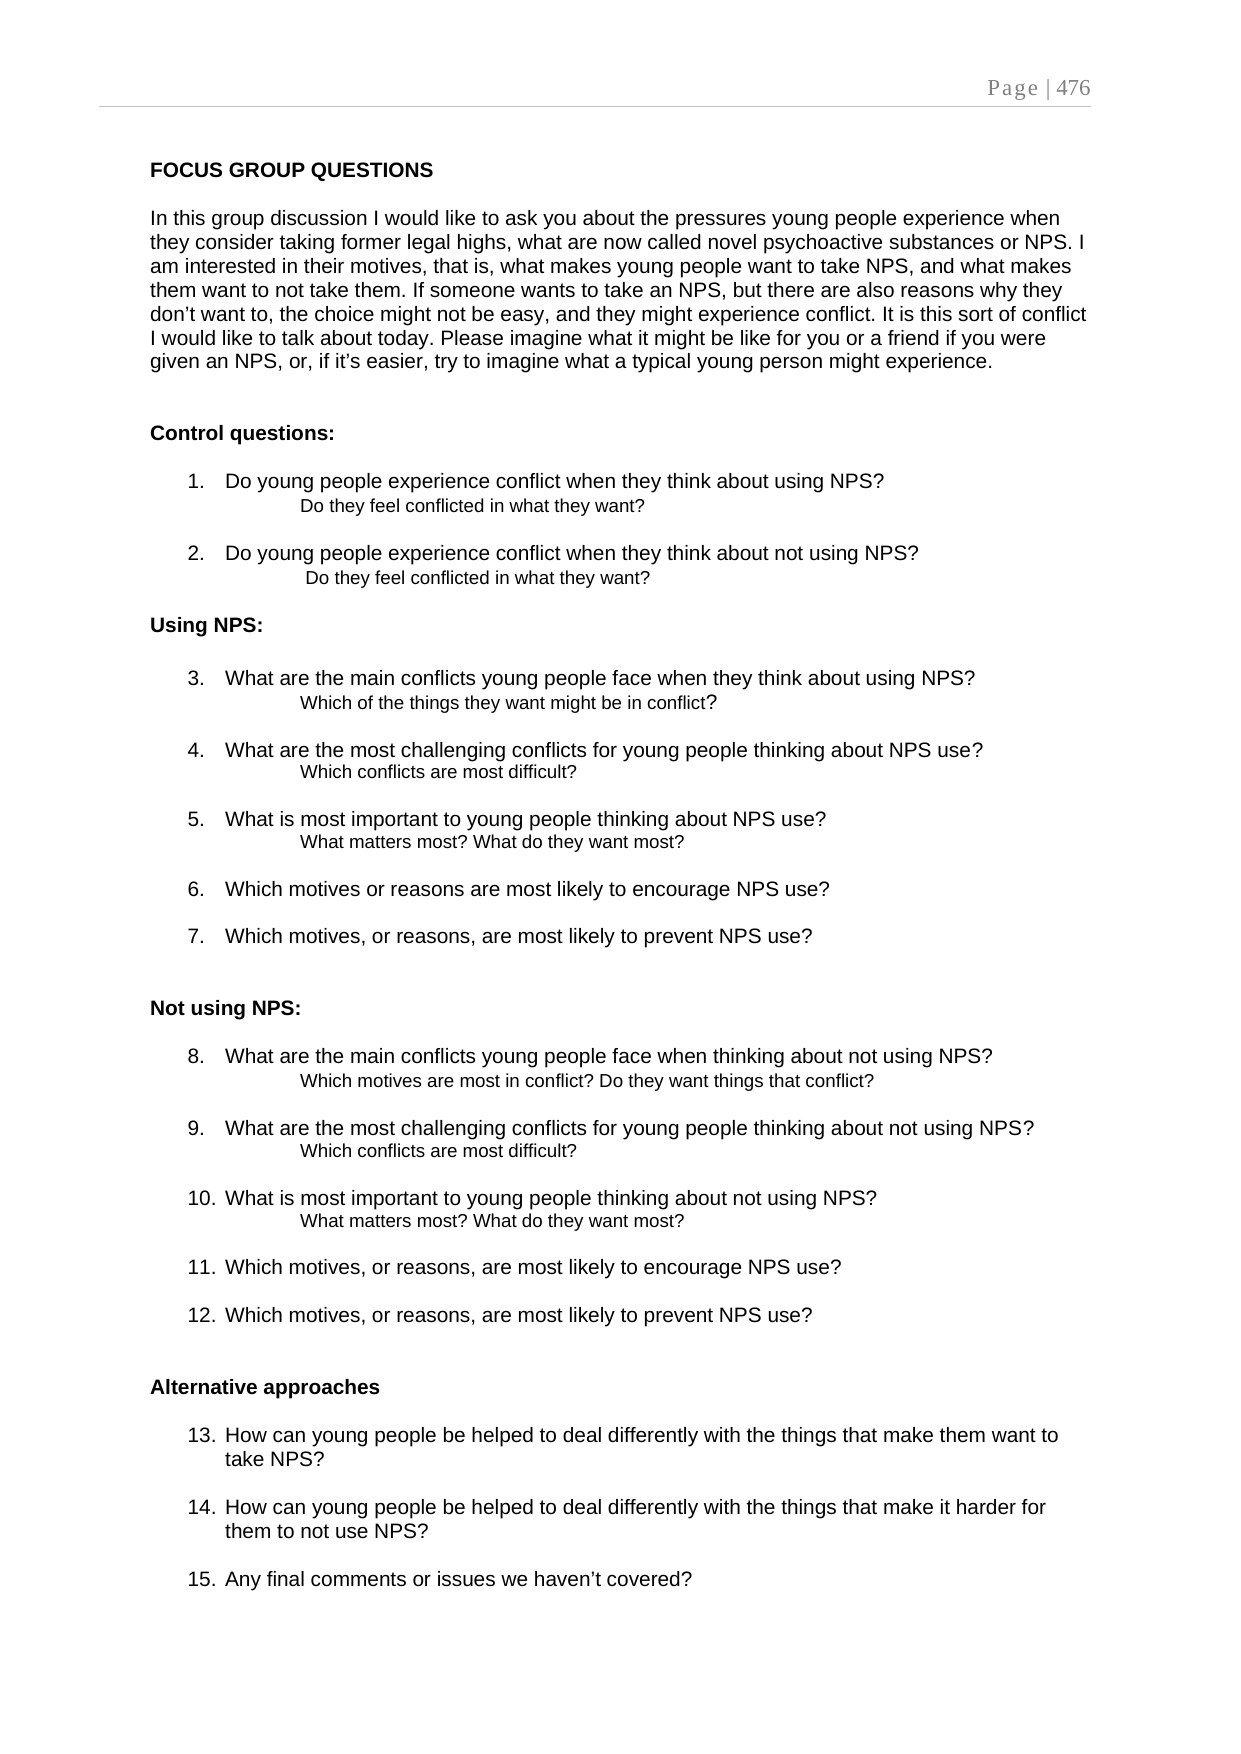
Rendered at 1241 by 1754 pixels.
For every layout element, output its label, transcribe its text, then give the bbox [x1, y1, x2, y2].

list Which motives or reasons are most likely to encourage NPS use? [187, 876, 1090, 900]
list What are the main conflicts young people face when they think about using NPS? Which of the things they want might be in conflict? [187, 666, 1090, 713]
list Which motives, or reasons, are most likely to encourage NPS use? [187, 1255, 1090, 1279]
list Do young people experience conflict when they think about not using NPS? Do they feel conflicted in what they want? [187, 541, 1090, 589]
list Which motives, or reasons, are most likely to prevent NPS use? [187, 924, 1090, 948]
list What are the most challenging conflicts for young people thinking about not using NPS? [187, 1116, 1090, 1140]
list What are the most challenging conflicts for young people thinking about NPS use? [187, 737, 1090, 761]
text Control questions: [150, 397, 1090, 445]
list Any final comments or issues we haven’t covered? [187, 1566, 1090, 1590]
text What matters most? What do they want most? [225, 1209, 1090, 1231]
text Alternative approaches [150, 1351, 1090, 1399]
list What is most important to young people thinking about NPS use? [187, 807, 1090, 831]
text Which conflicts are most difficult? [262, 761, 1090, 783]
list What are the main conflicts young people face when thinking about not using NPS? Which motives are most in conflict? Do they want things that conflict? [187, 1044, 1090, 1092]
text Not using NPS: [150, 972, 1090, 1020]
list What is most important to young people thinking about not using NPS? [187, 1185, 1090, 1209]
text FOCUS GROUP QUESTIONS In this group discussion I would like to ask you about the pressures young people experience when they consider taking former legal highs, what are now called novel psychoactive substances or NPS. I am interested in their motives, that is, what makes young people want to take NPS, and what makes them want to not take them. If someone wants to take an NPS, but there are also reasons why they don’t want to, the choice might not be easy, and they might experience conflict. It is this sort of conflict I would like to talk about today. Please imagine what it might be like for you or a friend if you were given an NPS, or, if it’s easier, try to imagine what a typical young person might experience. [150, 158, 1090, 373]
list Which motives, or reasons, are most likely to prevent NPS use? [187, 1303, 1090, 1327]
text Using NPS: [150, 613, 1090, 666]
list How can young people be helped to deal differently with the things that make them want to take NPS? [187, 1423, 1090, 1471]
list How can young people be helped to deal differently with the things that make it harder for them to not use NPS? [187, 1494, 1090, 1542]
text Which conflicts are most difficult? [262, 1140, 1090, 1161]
list Do young people experience conflict when they think about using NPS? Do they feel conflicted in what they want? [187, 469, 1090, 517]
text What matters most? What do they want most? [225, 831, 1090, 852]
